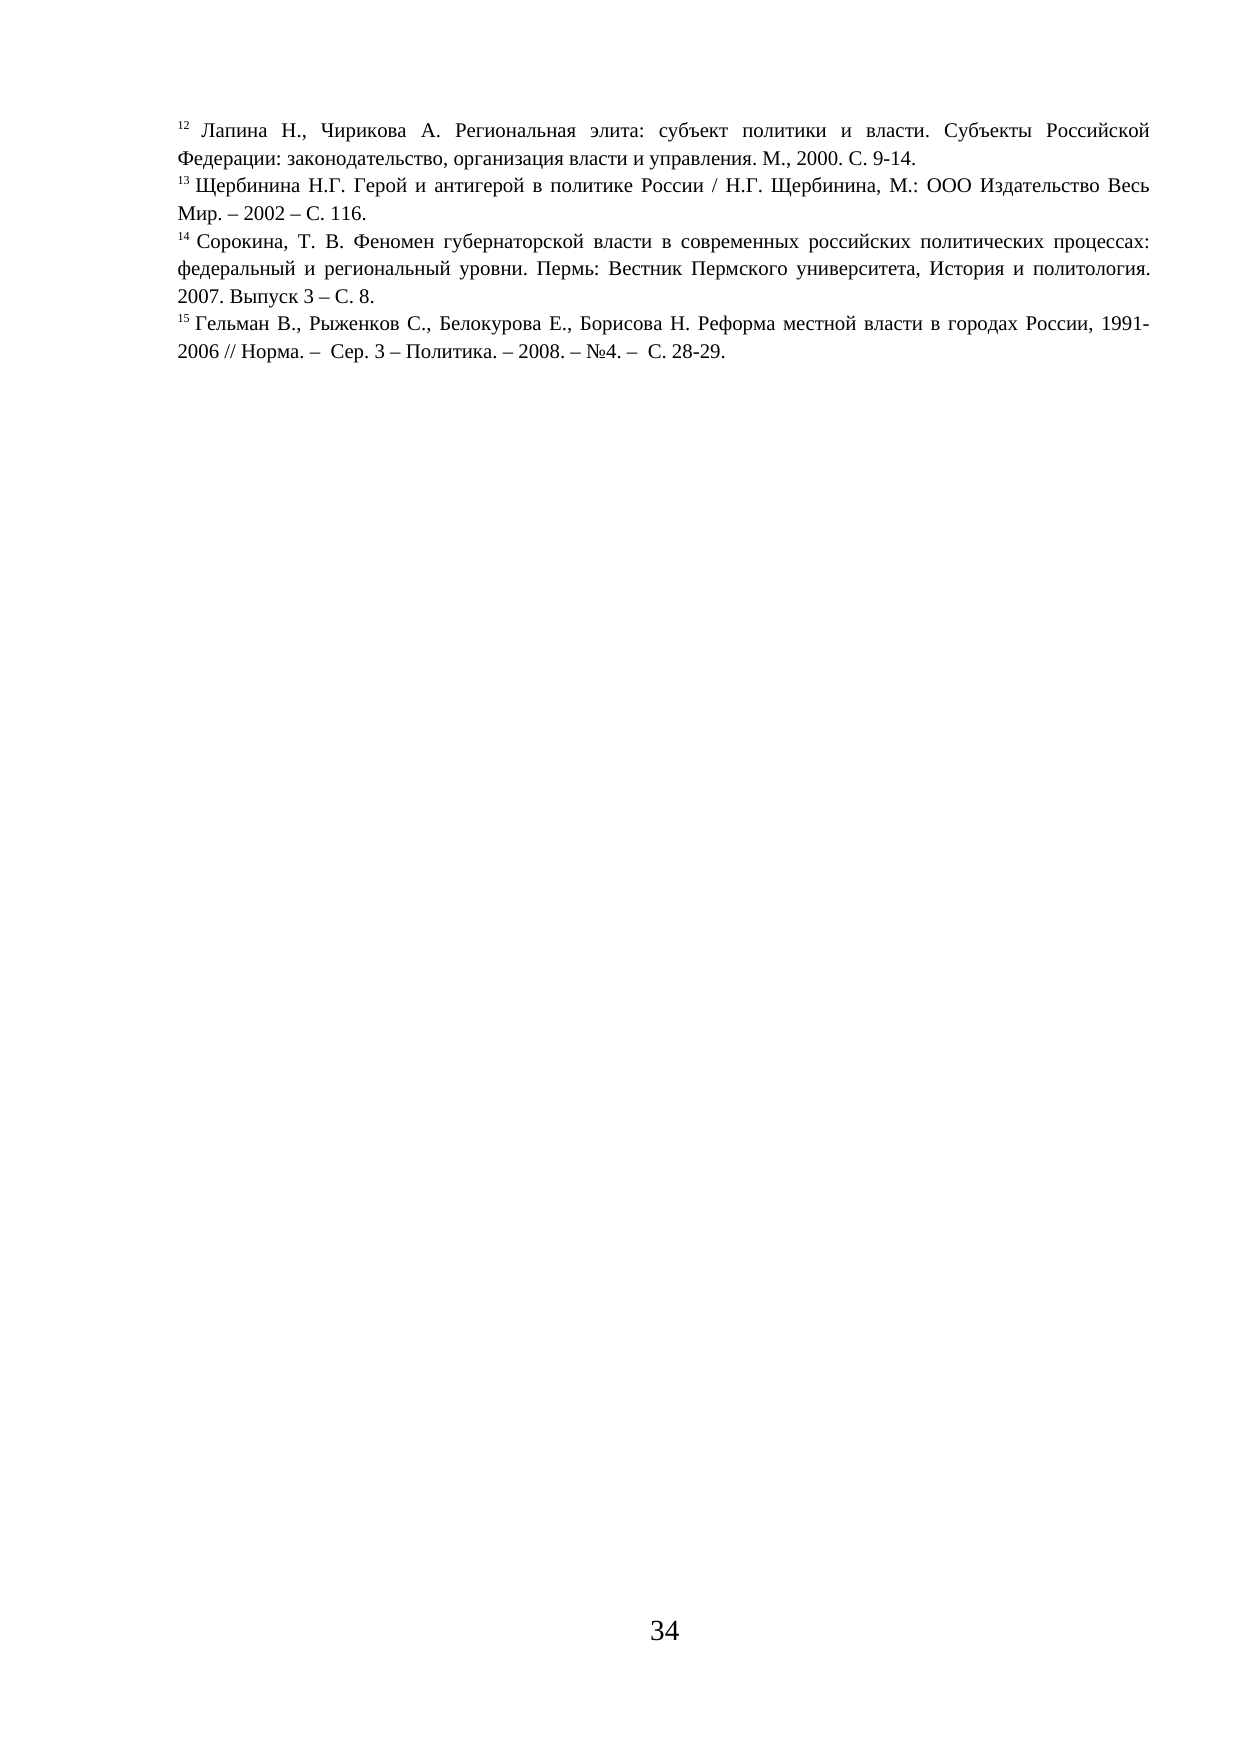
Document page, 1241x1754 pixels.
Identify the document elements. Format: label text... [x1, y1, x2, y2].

text 13 Щербинина Н.Г. Герой и антигерой в политике России / Н.Г. Щербинина, М.: ООО Издательство Весь Мир. – 2002 – С. 116. [177, 197, 1152, 225]
text 14 Сорокина, Т. В. Феномен губернаторской власти в современных российских политических процессах: федеральный и региональный уровни. Пермь: Вестник Пермского университета, История и политология. 2007. Выпуск 3 – C. 8. [177, 228, 1152, 256]
text 12 Лапина Н., Чирикова А. Региональная элита: субъект политики и власти. Субъекты Российской Федерации: законодательство, организация власти и управления. М., 2000. С. 9-14. [177, 142, 1152, 170]
text 15 Гельман В., Рыженков С., Белокурова Е., Борисова Н. Реформа местной власти в городах России, 1991-2006 // Норма. – Сер. 3 – Политика. – 2008. – №4. – С. 28-29. [177, 335, 1152, 363]
text 14 Сорокина, Т. В. Феномен губернаторской власти в современных российских политических процессах: федеральный и региональный уровни. Пермь: Вестник Пермского университета, История и политология. 2007. Выпуск 3 – C. 8. [177, 280, 1152, 308]
